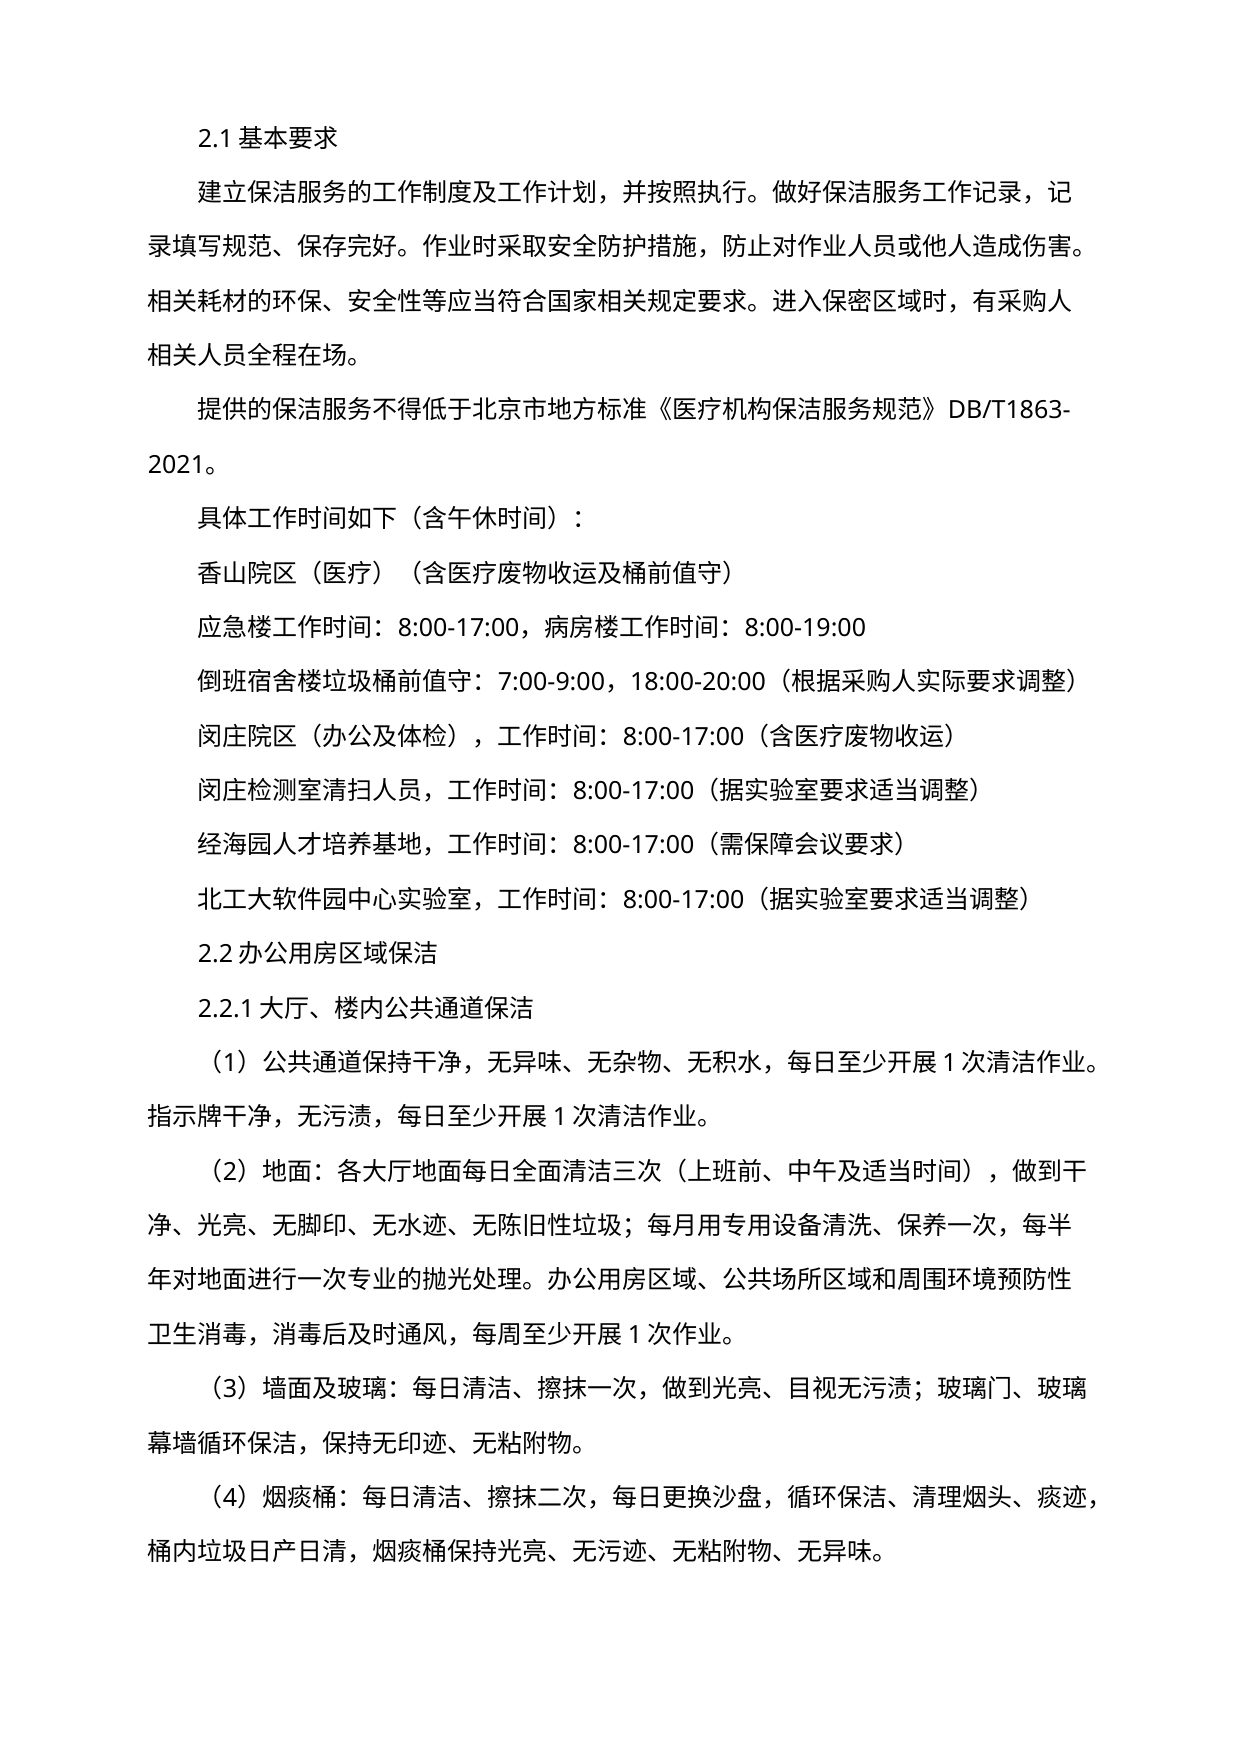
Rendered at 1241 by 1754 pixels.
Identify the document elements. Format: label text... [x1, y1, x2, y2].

text （1）公共通道保持干净，无异味、无杂物、无积水，每日至少开展1次清洁作业。指示牌干净，无污渍，每日至少开展1次清洁作业。 [148, 1042, 1092, 1133]
text 经海园人才培养基地，工作时间：8:00-17:00（需保障会议要求） [148, 825, 1092, 861]
text 北工大软件园中心实验室，工作时间：8:00-17:00（据实验室要求适当调整） [148, 879, 1092, 916]
text 2.2.1大厅、楼内公共通道保洁 [148, 988, 1092, 1024]
text 提供的保洁服务不得低于北京市地方标准《医疗机构保洁服务规范》DB/T1863-2021。 [148, 390, 1092, 481]
text 建立保洁服务的工作制度及工作计划，并按照执行。做好保洁服务工作记录，记录填写规范、保存完好。作业时采取安全防护措施，防止对作业人员或他人造成伤害。相关耗材的环保、安全性等应当符合国家相关规定要求。进入保密区域时，有采购人相关人员全程在场。 [148, 172, 1092, 372]
text 闵庄检测室清扫人员，工作时间：8:00-17:00（据实验室要求适当调整） [148, 771, 1092, 807]
text 闵庄院区（办公及体检），工作时间：8:00-17:00（含医疗废物收运） [148, 716, 1092, 752]
text （4）烟痰桶：每日清洁、擦抹二次，每日更换沙盘，循环保洁、清理烟头、痰迹，桶内垃圾日产日清，烟痰桶保持光亮、无污迹、无粘附物、无异味。 [148, 1477, 1092, 1568]
text 2.1基本要求 [148, 118, 1092, 154]
text 具体工作时间如下（含午休时间）： [148, 499, 1092, 535]
text 香山院区（医疗）（含医疗废物收运及桶前值守） [148, 553, 1092, 589]
text （3）墙面及玻璃：每日清洁、擦抹一次，做到光亮、目视无污渍；玻璃门、玻璃幕墙循环保洁，保持无印迹、无粘附物。 [148, 1369, 1092, 1459]
text （2）地面：各大厅地面每日全面清洁三次（上班前、中午及适当时间），做到干净、光亮、无脚印、无水迹、无陈旧性垃圾；每月用专用设备清洗、保养一次，每半年对地面进行一次专业的抛光处理。办公用房区域、公共场所区域和周围环境预防性卫生消毒，消毒后及时通风，每周至少开展1次作业。 [148, 1151, 1092, 1351]
text 应急楼工作时间：8:00-17:00，病房楼工作时间：8:00-19:00 [148, 607, 1092, 644]
text 2.2办公用房区域保洁 [148, 934, 1092, 970]
text 倒班宿舍楼垃圾桶前值守：7:00-9:00，18:00-20:00（根据采购人实际要求调整） [148, 662, 1092, 698]
